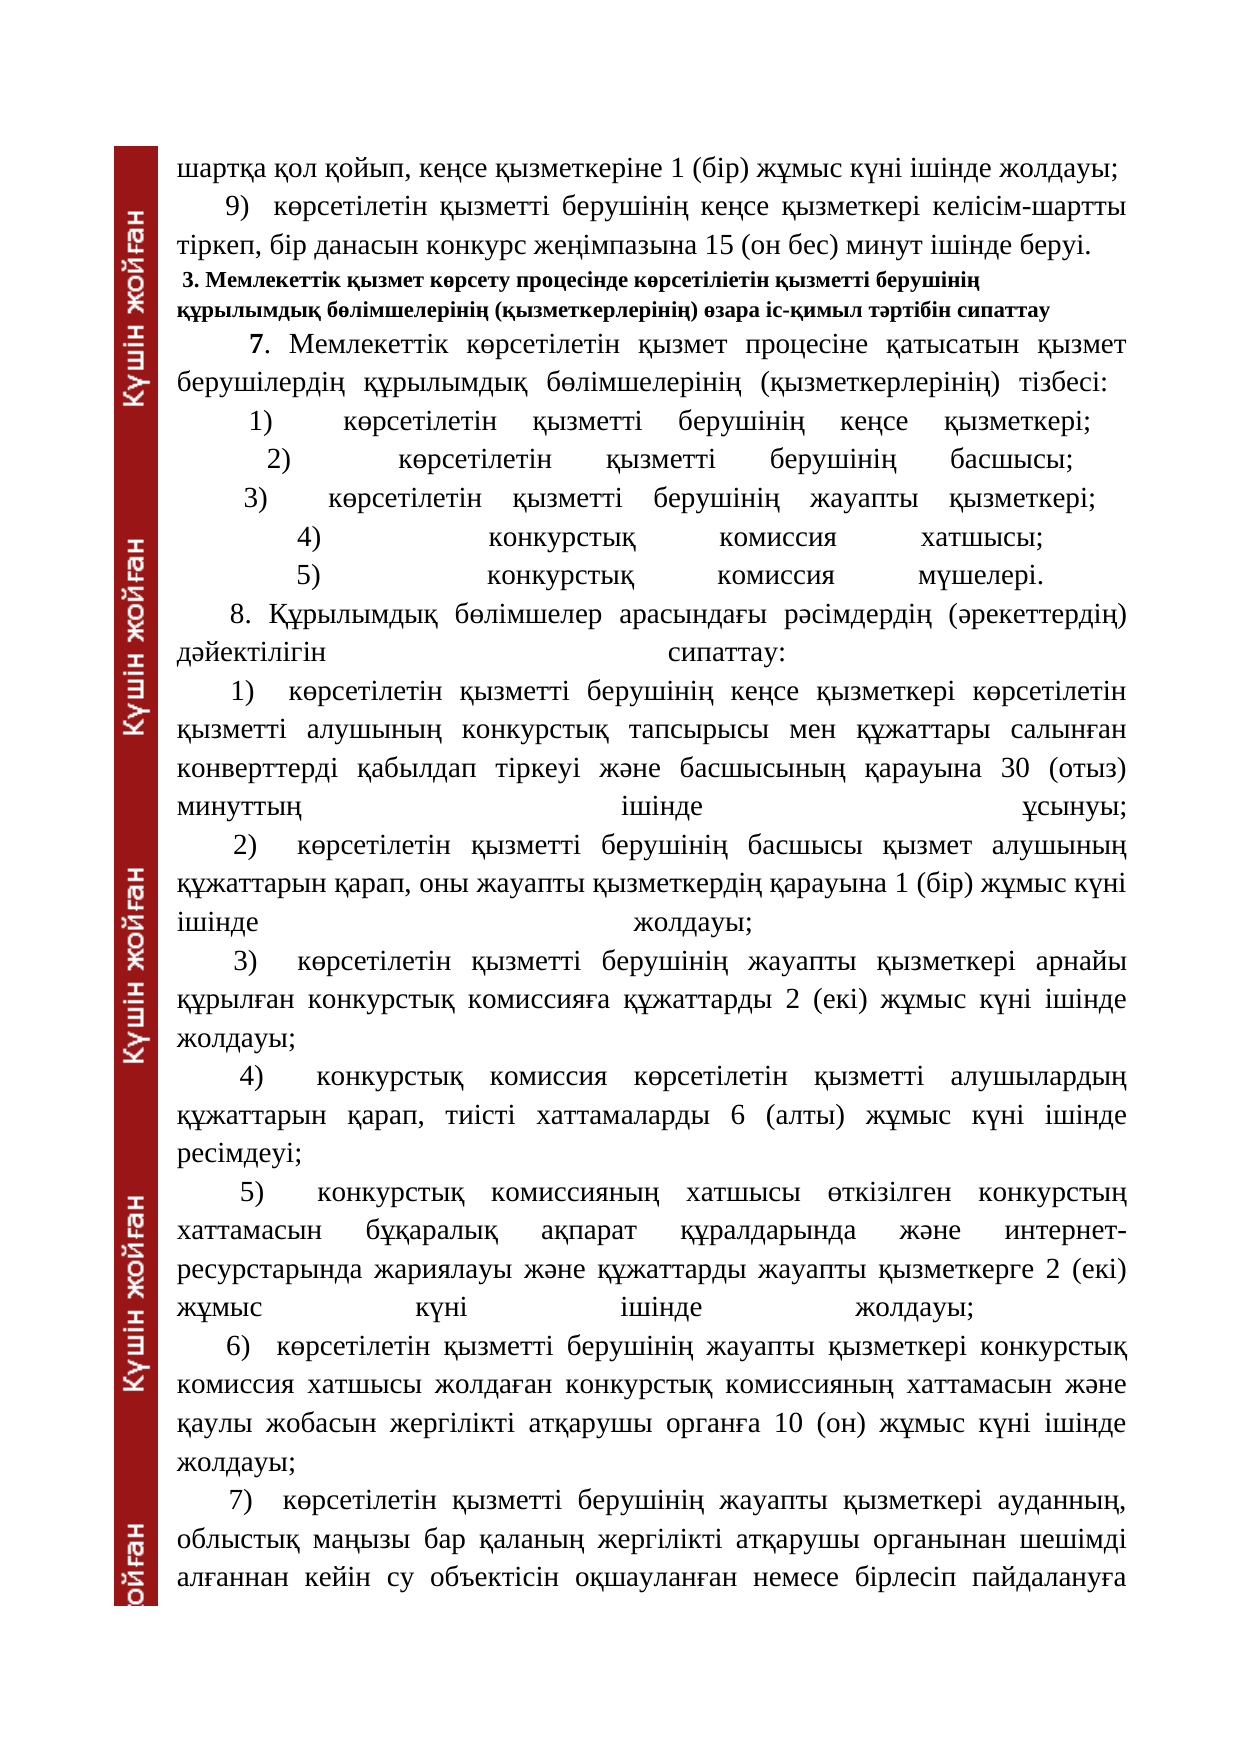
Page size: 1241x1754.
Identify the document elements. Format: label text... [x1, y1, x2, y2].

picture [114, 1593, 158, 1606]
picture [114, 261, 158, 266]
picture [114, 322, 158, 326]
picture [114, 146, 158, 150]
text 3. Мемлекеттiк қызмет көрсету процесінде көрсетіліетін қызметті берушінің құрылымдық бөлiмшелерiнiң (қызметкерлерiнiң) өзара iс-қимыл тәртiбiн сипаттау [112, 266, 1128, 322]
